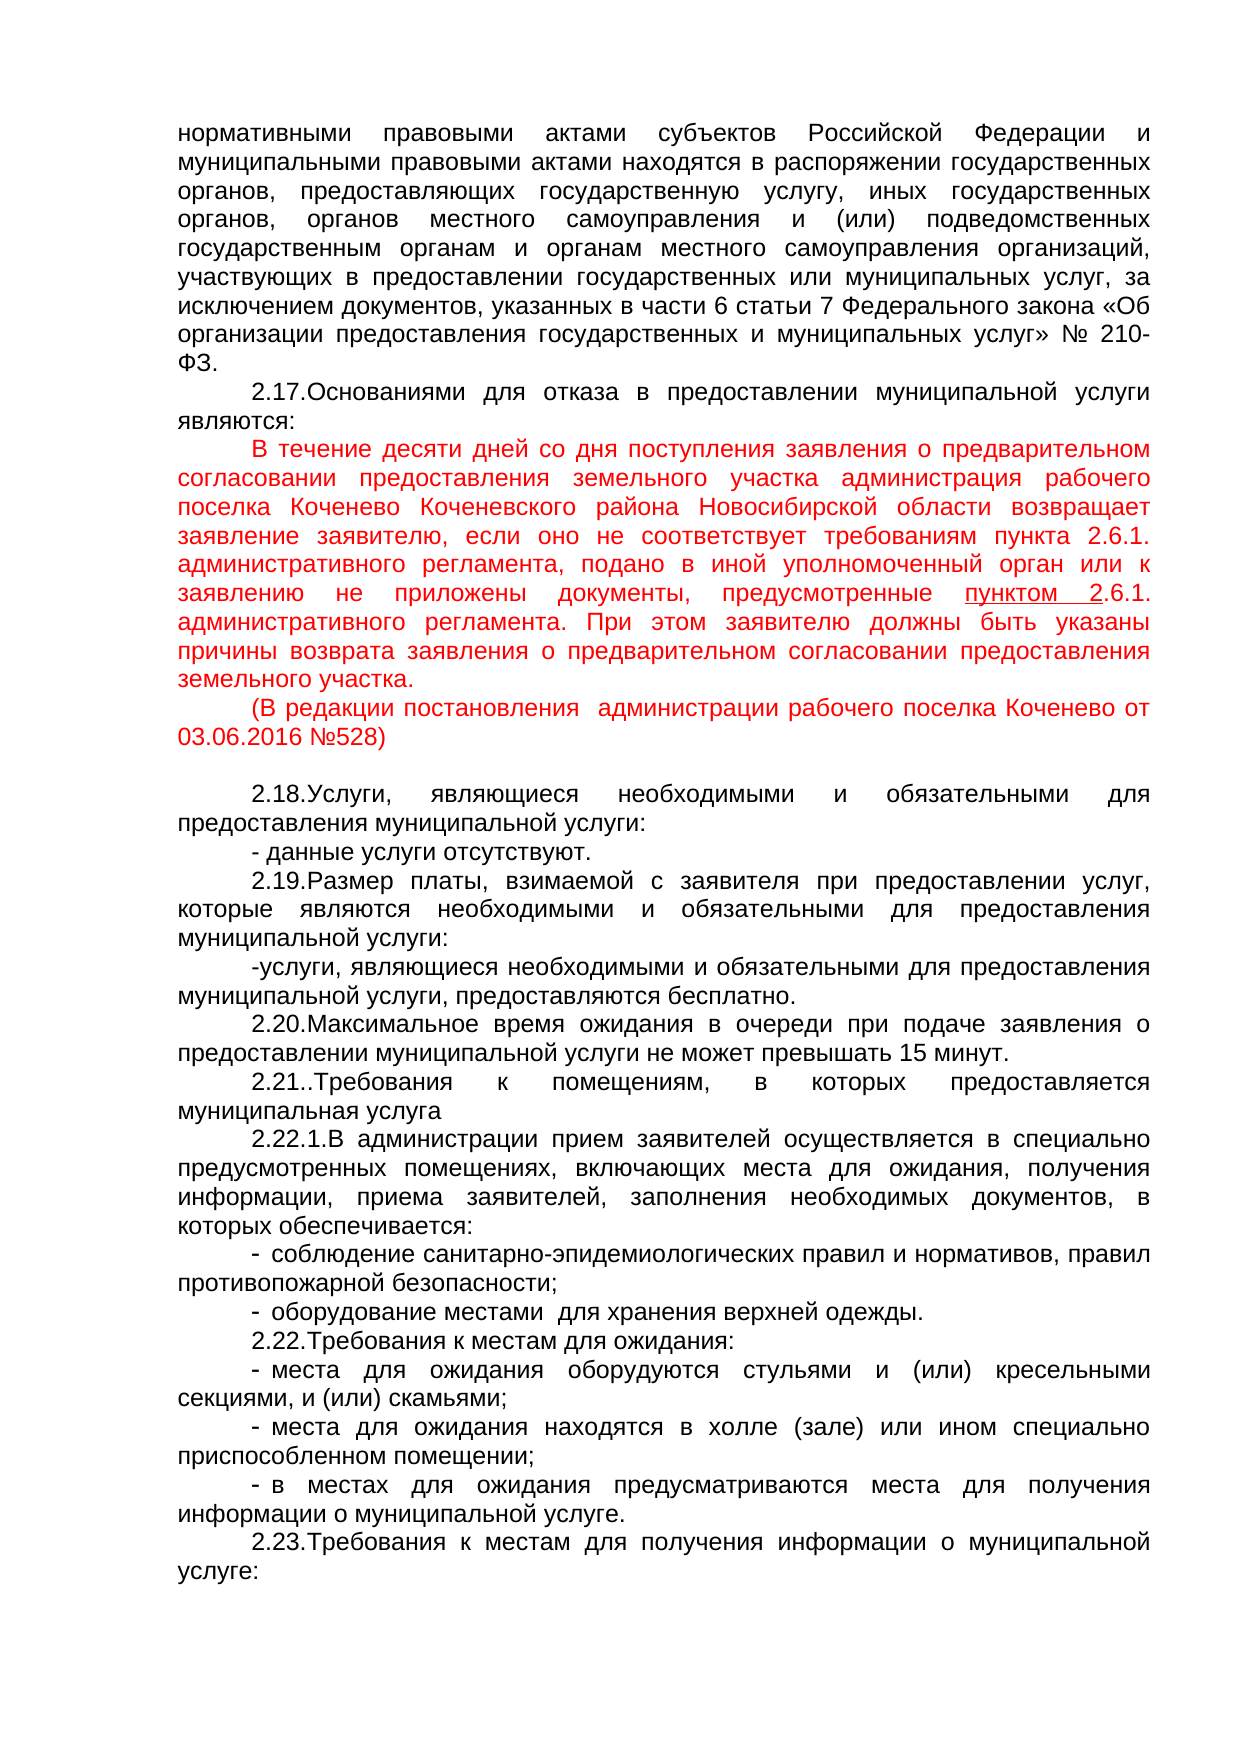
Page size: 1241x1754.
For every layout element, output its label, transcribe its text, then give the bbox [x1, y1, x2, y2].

text 2.21..Требования к помещениям, в которых предоставляется муниципальная услуга [177, 1067, 1152, 1124]
text - данные услуги отсутствуют. [177, 837, 1152, 866]
text (В редакции постановления администрации рабочего поселка Коченево от 03.06.2016 №528) [177, 693, 1152, 751]
text 2.17.Основаниями для отказа в предоставлении муниципальной услуги являются: [177, 377, 1152, 434]
list места для ожидания оборудуются стульями и (или) кресельными секциями, и (или) скамьями; [177, 1354, 1152, 1412]
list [177, 118, 1152, 377]
text -услуги, являющиеся необходимыми и обязательными для предоставления муниципальной услуги, предоставляются бесплатно. [177, 952, 1152, 1009]
list соблюдение санитарно-эпидемиологических правил и нормативов, правил противопожарной безопасности; [177, 1239, 1152, 1297]
list в местах для ожидания предусматриваются места для получения информации о муниципальной услуге. [177, 1470, 1152, 1527]
text 2.19.Размер платы, взимаемой с заявителя при предоставлении услуг, которые являются необходимыми и обязательными для предоставления муниципальной услуги: [177, 866, 1152, 952]
text 2.22.Требования к местам для ожидания: [177, 1326, 1152, 1354]
list оборудование местами для хранения верхней одежды. [177, 1297, 1152, 1326]
text 2.18.Услуги, являющиеся необходимыми и обязательными для предоставления муниципальной услуги: [177, 779, 1152, 837]
text 2.20.Максимальное время ожидания в очереди при подаче заявления о предоставлении муниципальной услуги не может превышать 15 минут. [177, 1009, 1152, 1067]
list места для ожидания находятся в холле (зале) или ином специально приспособленном помещении; [177, 1412, 1152, 1470]
text В течение десяти дней со дня поступления заявления о предварительном согласовании предоставления земельного участка администрация рабочего поселка Коченево Коченевского района Новосибирской области возвращает заявление заявителю, если оно не соответствует требованиям пункта 2.6.1. административного регламента, подано в иной уполномоченный орган или к заявлению не приложены документы, предусмотренные пунктом 2.6.1. административного регламента. При этом заявителю должны быть указаны причины возврата заявления о предварительном согласовании предоставления земельного участка. [177, 434, 1152, 693]
text 2.22.1.В администрации прием заявителей осуществляется в специально предусмотренных помещениях, включающих места для ожидания, получения информации, приема заявителей, заполнения необходимых документов, в которых обеспечивается: [177, 1124, 1152, 1239]
text 2.23.Требования к местам для получения информации о муниципальной услуге: [177, 1527, 1152, 1585]
